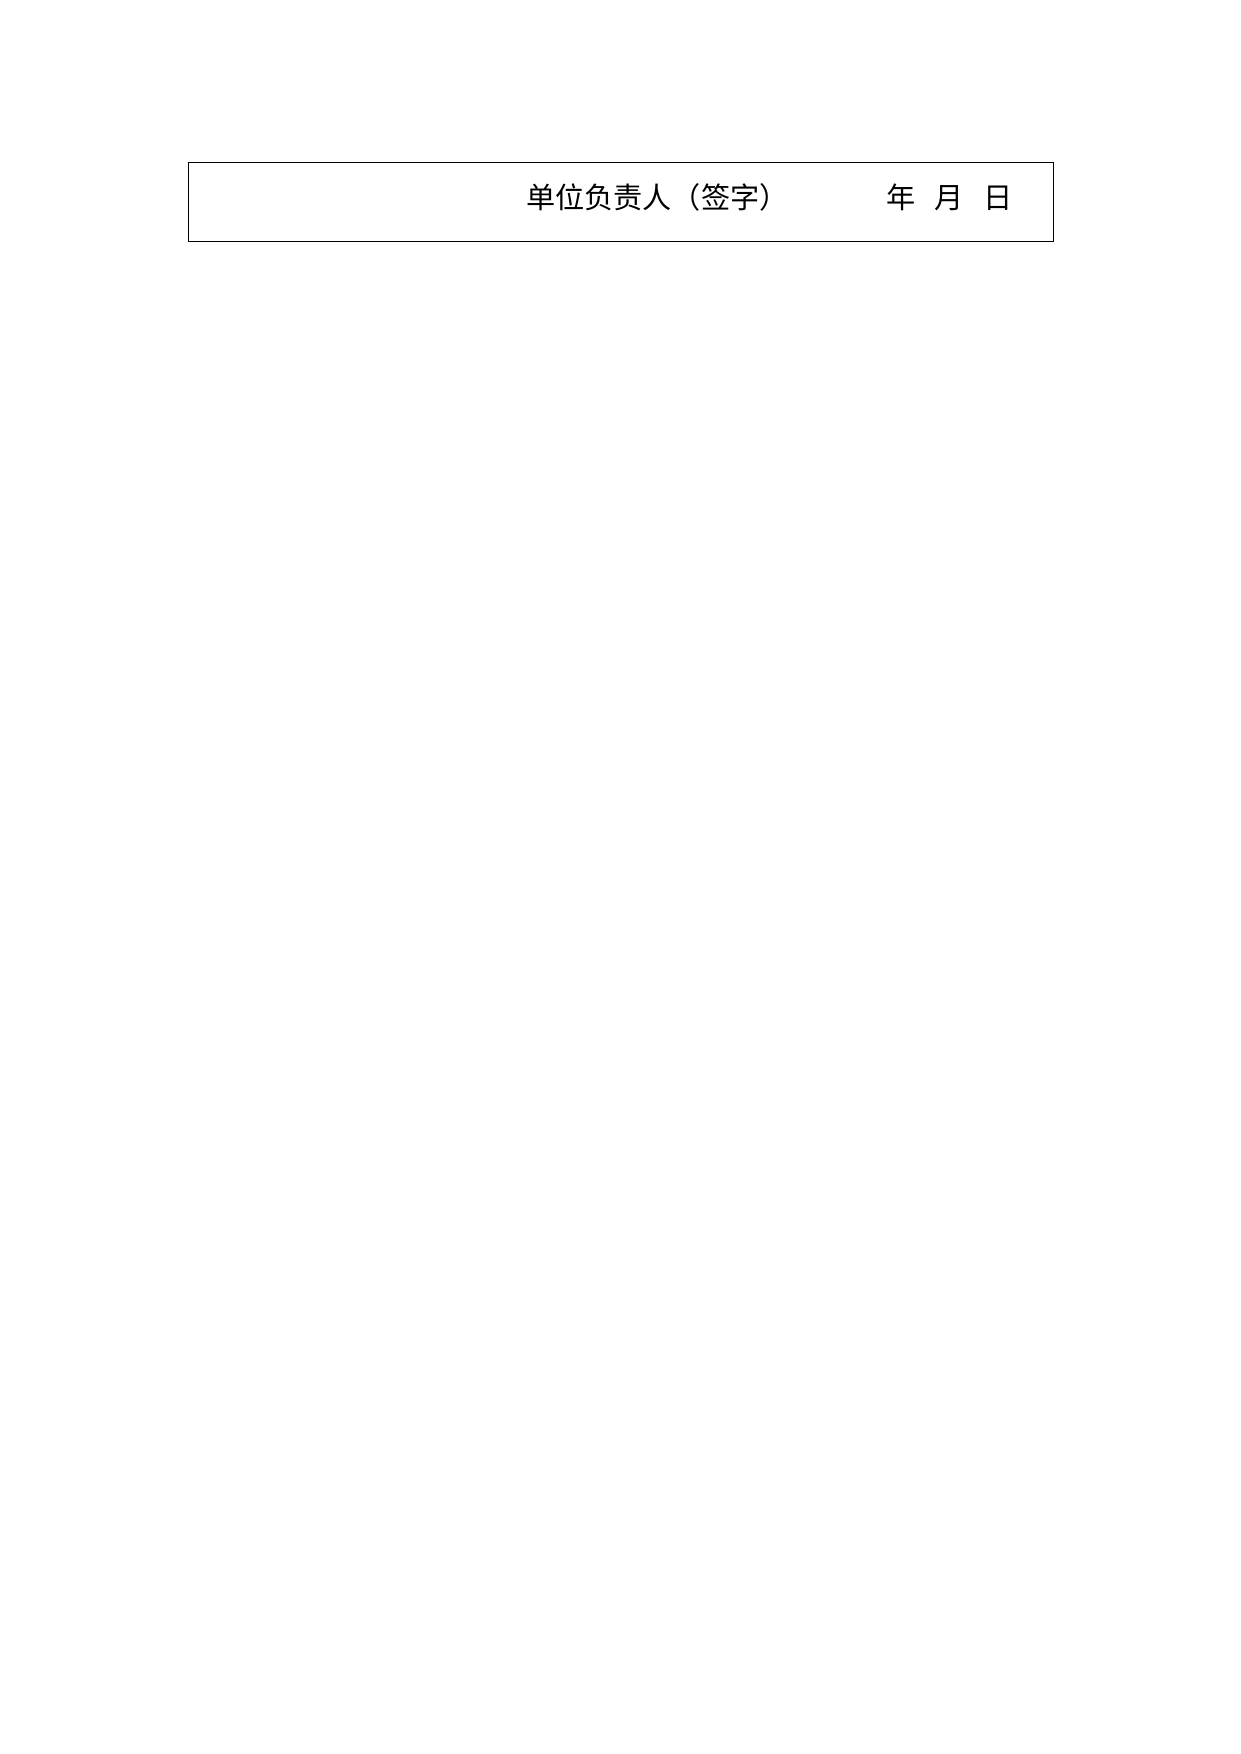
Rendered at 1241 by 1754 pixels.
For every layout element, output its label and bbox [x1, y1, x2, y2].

table_header [189, 163, 1053, 241]
